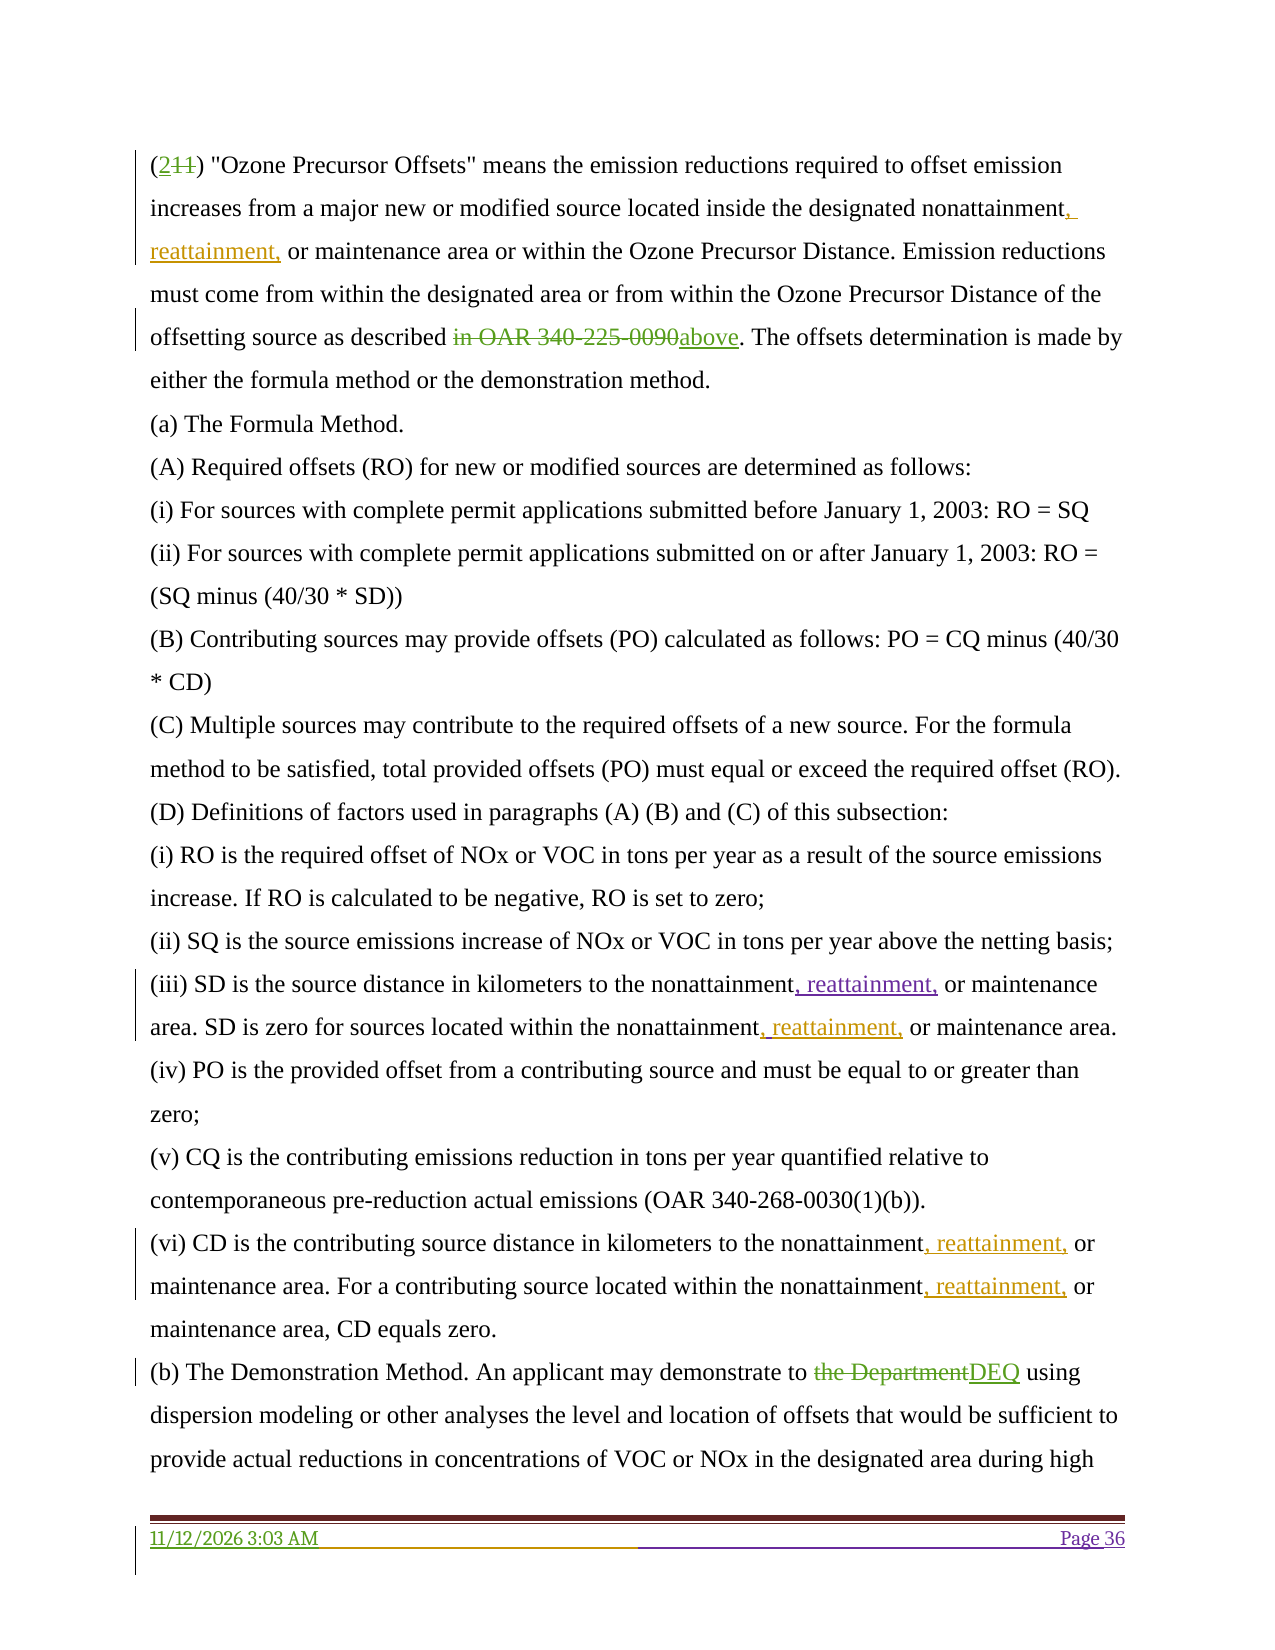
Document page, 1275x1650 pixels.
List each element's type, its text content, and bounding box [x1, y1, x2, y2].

text (ii) For sources with complete permit applications submitted on or after January 1, 2003: RO = (SQ minus (40/30 * SD)) [150, 538, 1125, 610]
text (D) Definitions of factors used in paragraphs (A) (B) and (C) of this subsection: [150, 797, 1125, 826]
text (a) The Formula Method. [150, 409, 1125, 437]
text (i) RO is the required offset of NOx or VOC in tons per year as a result of the source emissions increase. If RO is calculated to be negative, RO is set to zero; [150, 840, 1125, 912]
text (B) Contributing sources may provide offsets (PO) calculated as follows: PO = CQ minus (40/30 * CD) [150, 624, 1125, 696]
text (v) CQ is the contributing emissions reduction in tons per year quantified relative to contemporaneous pre-reduction actual emissions (OAR 340-268-0030(1)(b)). [150, 1142, 1125, 1214]
text (C) Multiple sources may contribute to the required offsets of a new source. For the formula method to be satisfied, total provided offsets (PO) must equal or exceed the required offset (RO). [150, 711, 1125, 782]
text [150, 1357, 1125, 1472]
text (iii) SD is the source distance in kilometers to the nonattainment or maintenance area. SD is zero for sources located within the nonattainment or maintenance area. [150, 969, 1125, 1041]
text (A) Required offsets (RO) for new or modified sources are determined as follows: [150, 452, 1125, 481]
text (ii) SQ is the source emissions increase of NOx or VOC in tons per year above the netting basis; [150, 926, 1125, 955]
text (vi) CD is the contributing source distance in kilometers to the nonattainment or maintenance area. For a contributing source located within the nonattainment or maintenance area, CD equals zero. [150, 1228, 1125, 1343]
text () "Ozone Precursor Offsets" means the emission reductions required to offset emission increases from a major new or modified source located inside the designated nonattainment or maintenance area or within the Ozone Precursor Distance. Emission reductions must come from within the designated area or from within the Ozone Precursor Distance of the offsetting source as described . The offsets determination is made by either the formula method or the demonstration method. [150, 150, 1125, 394]
text (i) For sources with complete permit applications submitted before January 1, 2003: RO = SQ [150, 495, 1125, 524]
text (iv) PO is the provided offset from a contributing source and must be equal to or greater than zero; [150, 1056, 1125, 1127]
